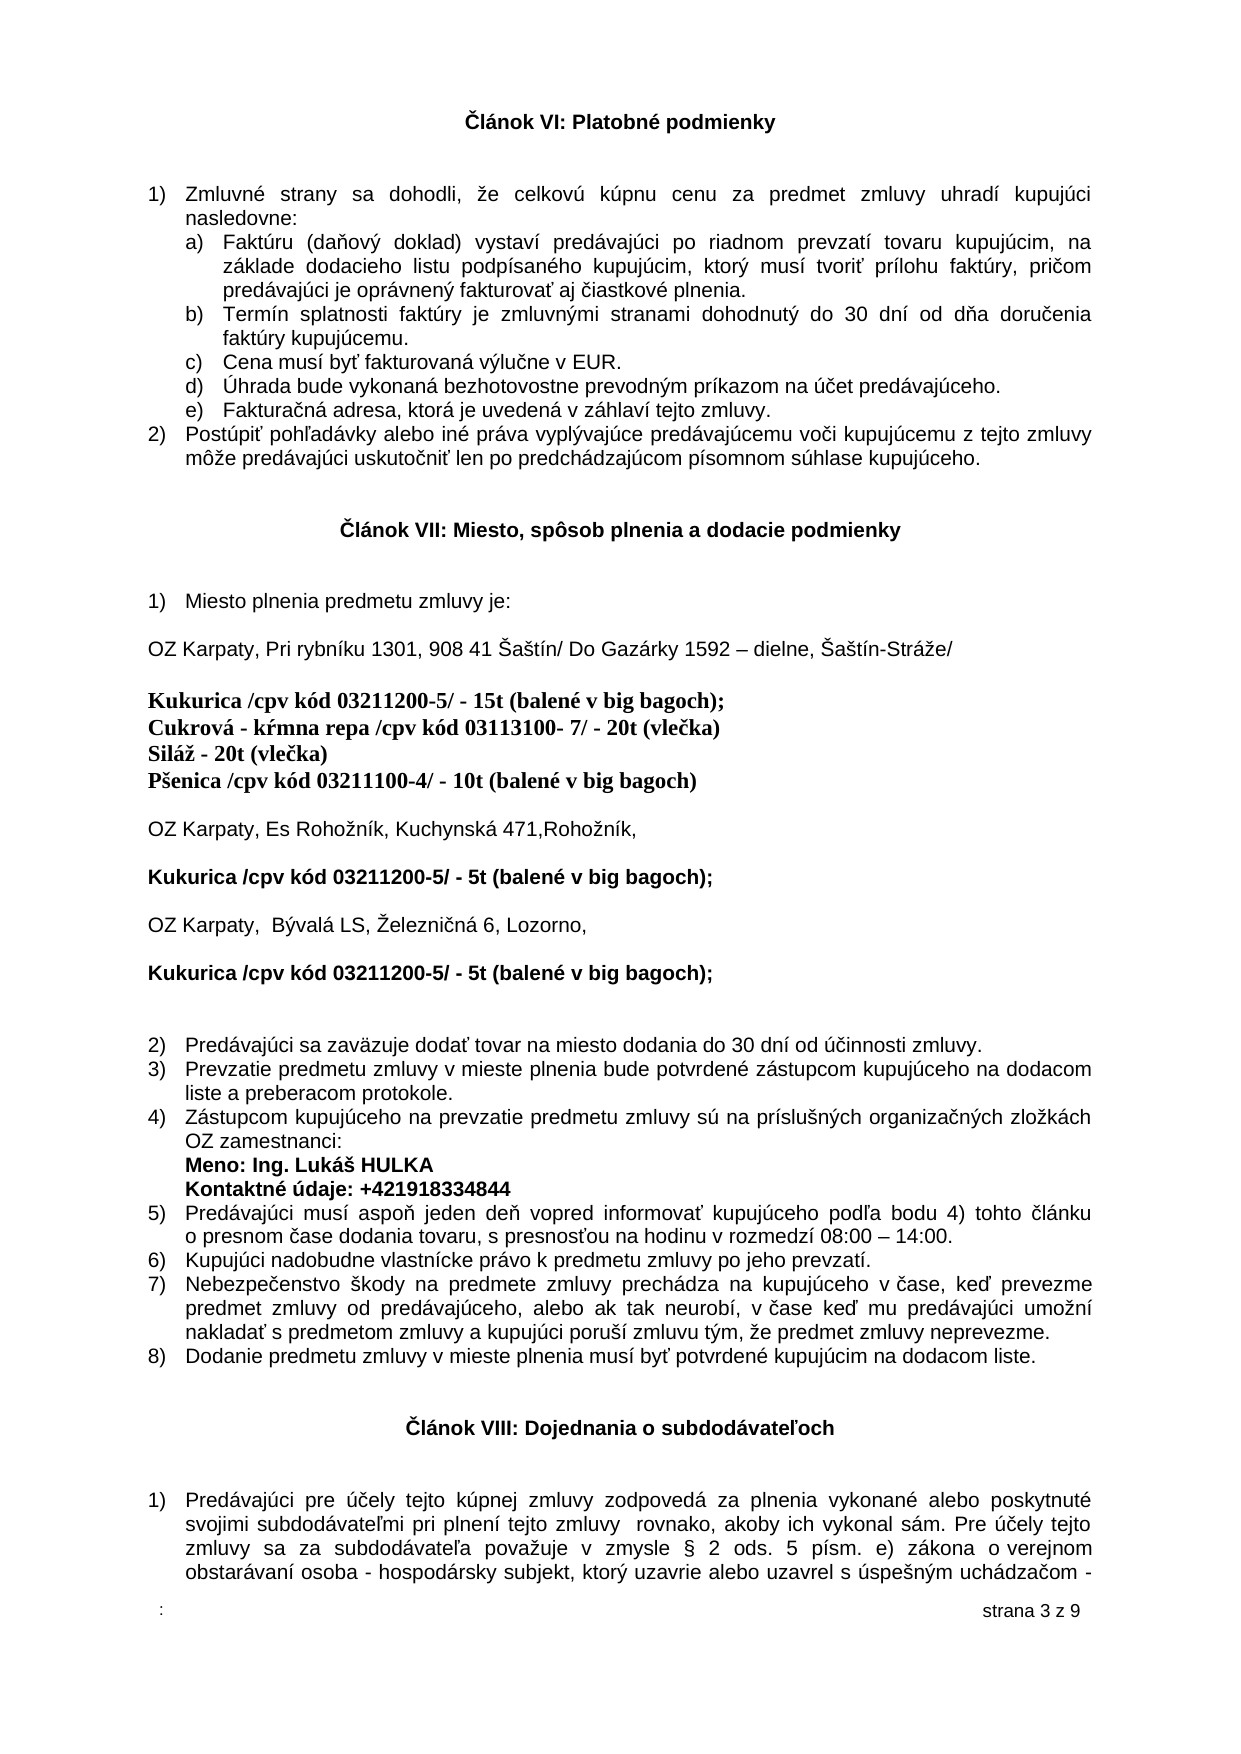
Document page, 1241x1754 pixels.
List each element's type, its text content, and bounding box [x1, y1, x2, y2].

list Miesto plnenia predmetu zmluvy je: [148, 589, 1093, 613]
list Kupujúci nadobudne vlastnícke právo k predmetu zmluvy po jeho prevzatí. [148, 1248, 1093, 1272]
list Postúpiť pohľadávky alebo iné práva vyplývajúce predávajúcemu voči kupujúcemu z tejto zmluvy môže predávajúci uskutočniť len po predchádzajúcom písomnom súhlase kupujúceho. [148, 422, 1093, 469]
text Pšenica /cpv kód 03211100-4/ - 10t (balené v big bagoch) [148, 767, 1093, 793]
text OZ Karpaty, Pri rybníku 1301, 908 41 Šaštín/ Do Gazárky 1592 – dielne, Šaštín-Stráže/ [148, 637, 1093, 661]
list Fakturačná adresa, ktorá je uvedená v záhlaví tejto zmluvy. [185, 398, 1093, 422]
text Článok VIII: Dojednania o subdodávateľoch [148, 1416, 1093, 1440]
list Dodanie predmetu zmluvy v mieste plnenia musí byť potvrdené kupujúcim na dodacom liste. [148, 1344, 1093, 1368]
list Faktúru (daňový doklad) vystaví predávajúci po riadnom prevzatí tovaru kupujúcim, na základe dodacieho listu podpísaného kupujúcim, ktorý musí tvoriť prílohu faktúry, pričom predávajúci je oprávnený fakturovať aj čiastkové plnenia. [185, 230, 1093, 302]
text Meno: Ing. Lukáš HULKA [185, 1152, 1093, 1176]
text OZ Karpaty, Es Rohožník, Kuchynská 471,Rohožník, [148, 817, 1093, 841]
list Nebezpečenstvo škody na predmete zmluvy prechádza na kupujúceho v čase, keď prevezme predmet zmluvy od predávajúceho, alebo ak tak neurobí, v čase keď mu predávajúci umožní nakladať s predmetom zmluvy a kupujúci poruší zmluvu tým, že predmet zmluvy neprevezme. [148, 1272, 1093, 1344]
text Kontaktné údaje: +421918334844 [185, 1176, 1093, 1200]
text Kukurica /cpv kód 03211200-5/ - 5t (balené v big bagoch); [148, 961, 1093, 985]
list Predávajúci sa zaväzuje dodať tovar na miesto dodania do 30 dní od účinnosti zmluvy. [148, 1033, 1093, 1057]
list Zástupcom kupujúceho na prevzatie predmetu zmluvy sú na príslušných organizačných zložkách OZ zamestnanci: [148, 1104, 1093, 1152]
text Cukrová - kŕmna repa /cpv kód 03113100- 7/ - 20t (vlečka) [148, 714, 1093, 740]
text Článok VII: Miesto, spôsob plnenia a dodacie podmienky [148, 517, 1093, 541]
list Cena musí byť fakturovaná výlučne v EUR. [185, 350, 1093, 374]
text Siláž - 20t (vlečka) [148, 740, 1093, 767]
list Zmluvné strany sa dohodli, že celkovú kúpnu cenu za predmet zmluvy uhradí kupujúci nasledovne: [148, 182, 1093, 230]
text Článok VI: Platobné podmienky [148, 110, 1093, 134]
text OZ Karpaty, Bývalá LS, Železničná 6, Lozorno, [148, 913, 1093, 937]
text Kukurica /cpv kód 03211200-5/ - 5t (balené v big bagoch); [148, 865, 1093, 889]
list Predávajúci musí aspoň jeden deň vopred informovať kupujúceho podľa bodu 4) tohto článku o presnom čase dodania tovaru, s presnosťou na hodinu v rozmedzí 08:00 – 14:00. [148, 1200, 1093, 1248]
list Termín splatnosti faktúry je zmluvnými stranami dohodnutý do 30 dní od dňa doručenia faktúry kupujúcemu. [185, 302, 1093, 350]
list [148, 1488, 1093, 1584]
list Prevzatie predmetu zmluvy v mieste plnenia bude potvrdené zástupcom kupujúceho na dodacom liste a preberacom protokole. [148, 1057, 1093, 1104]
list Úhrada bude vykonaná bezhotovostne prevodným príkazom na účet predávajúceho. [185, 374, 1093, 398]
text Kukurica /cpv kód 03211200-5/ - 15t (balené v big bagoch); [148, 688, 1093, 714]
